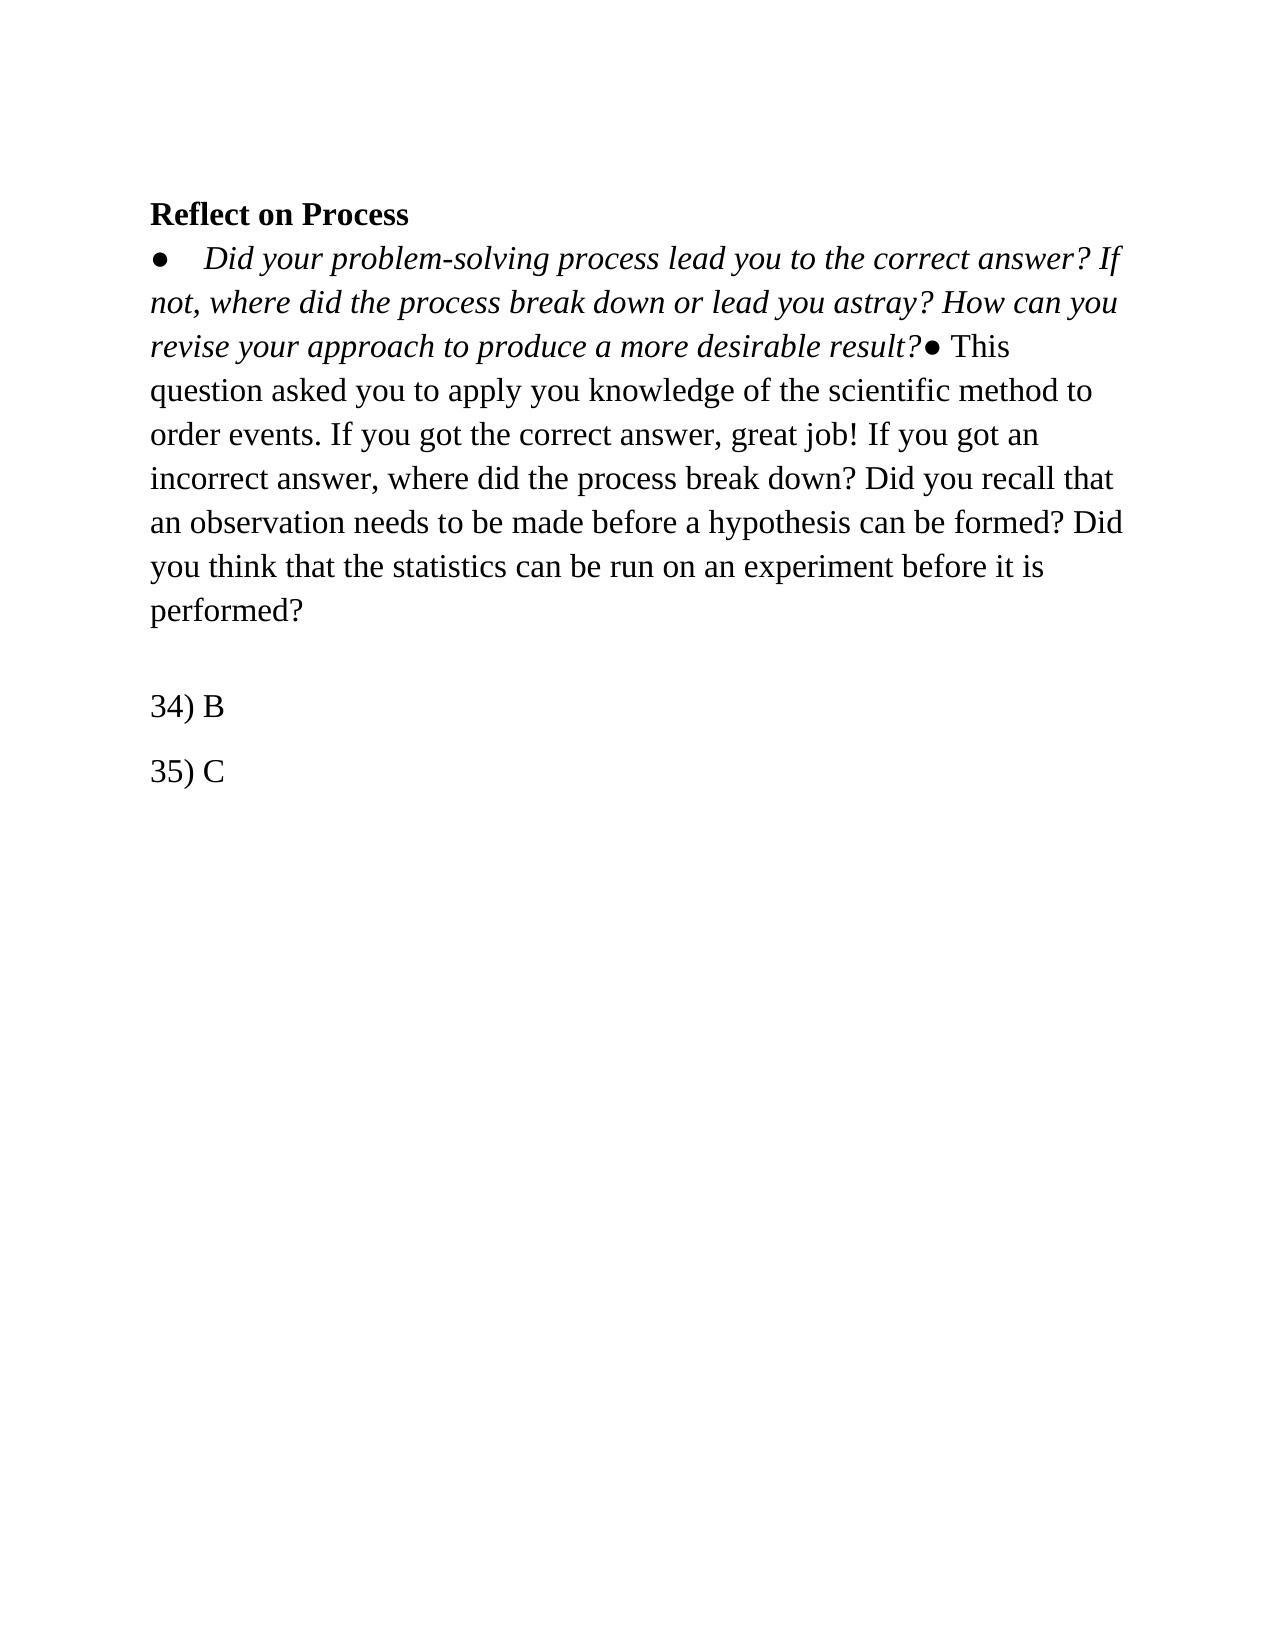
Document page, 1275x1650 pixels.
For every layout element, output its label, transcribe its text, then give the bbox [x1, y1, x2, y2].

text 34) B [150, 686, 1125, 724]
text 35) C [150, 751, 1125, 789]
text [150, 150, 1125, 661]
